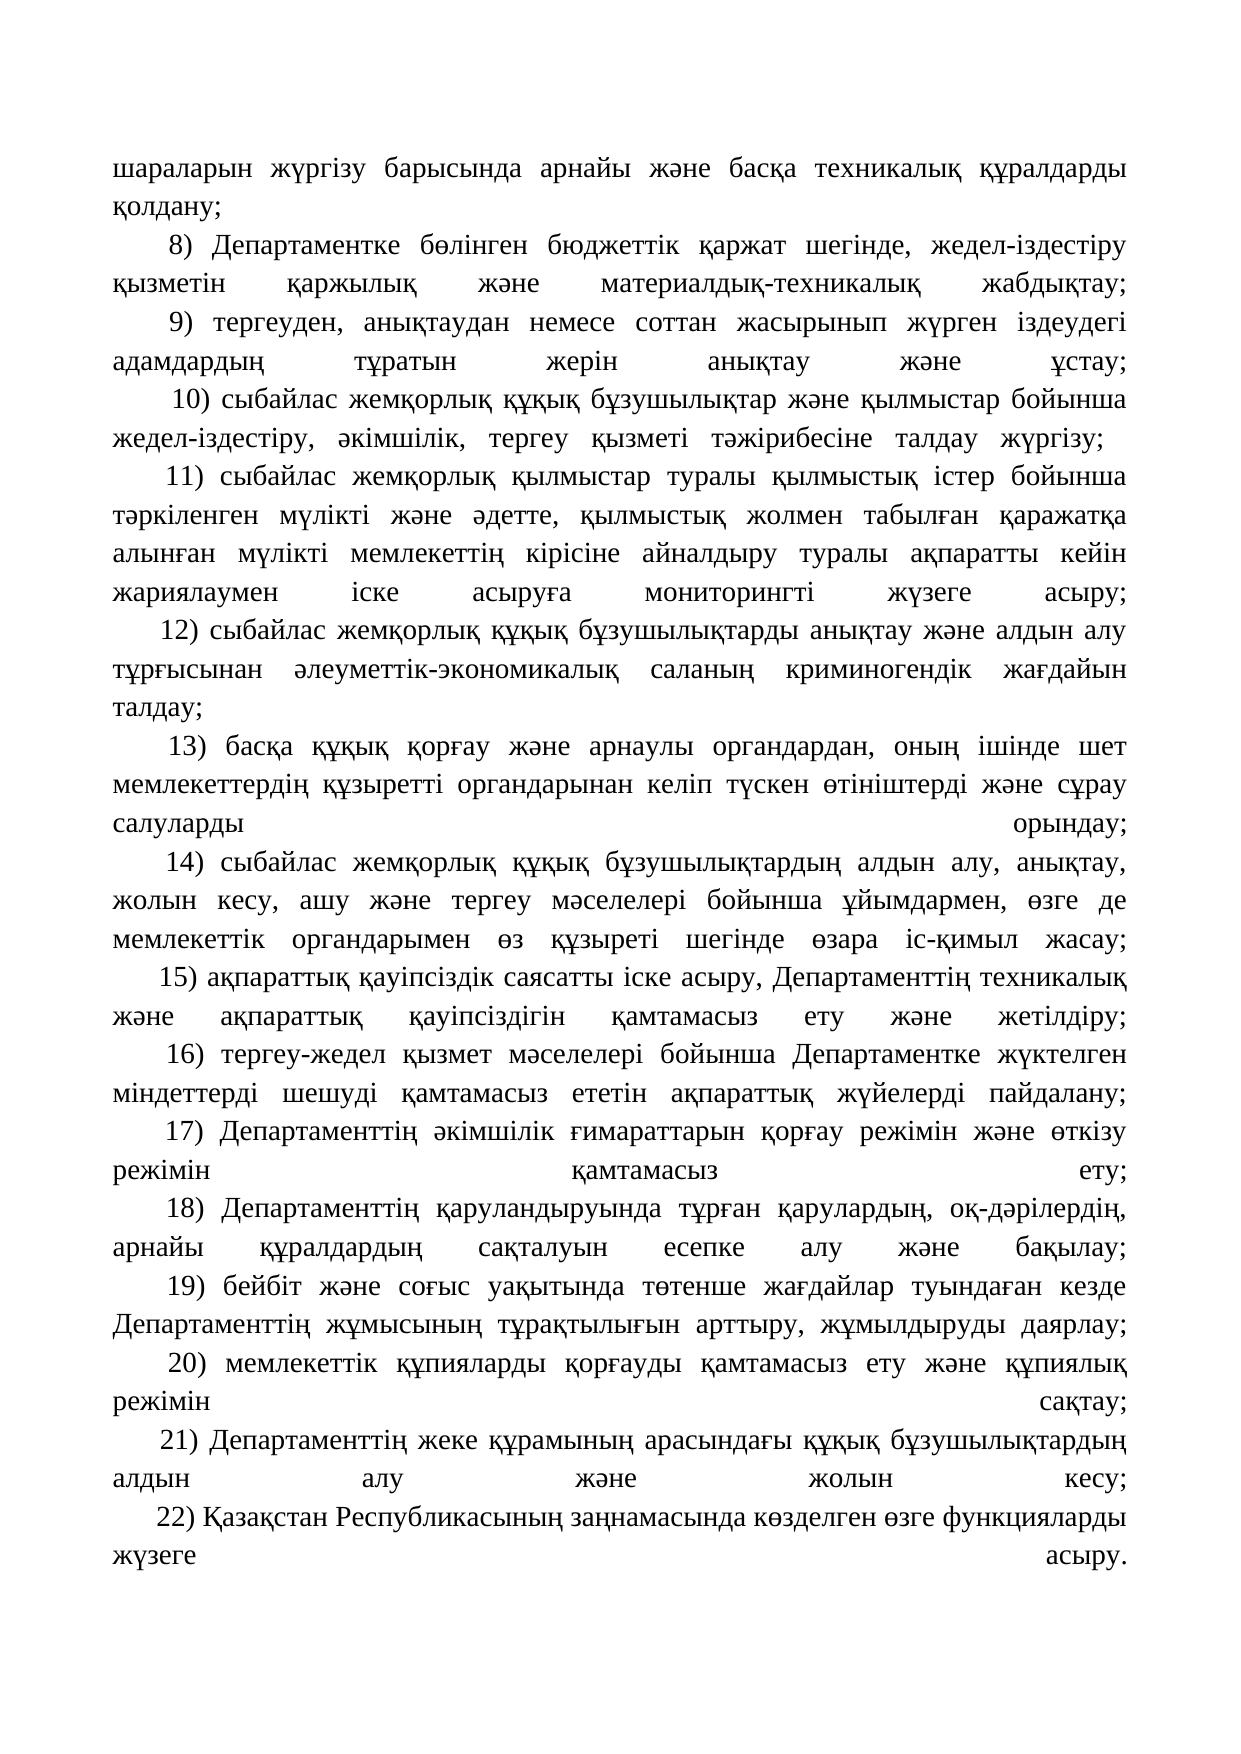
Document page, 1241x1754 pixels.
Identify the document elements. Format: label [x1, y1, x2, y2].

text [112, 150, 1128, 1571]
